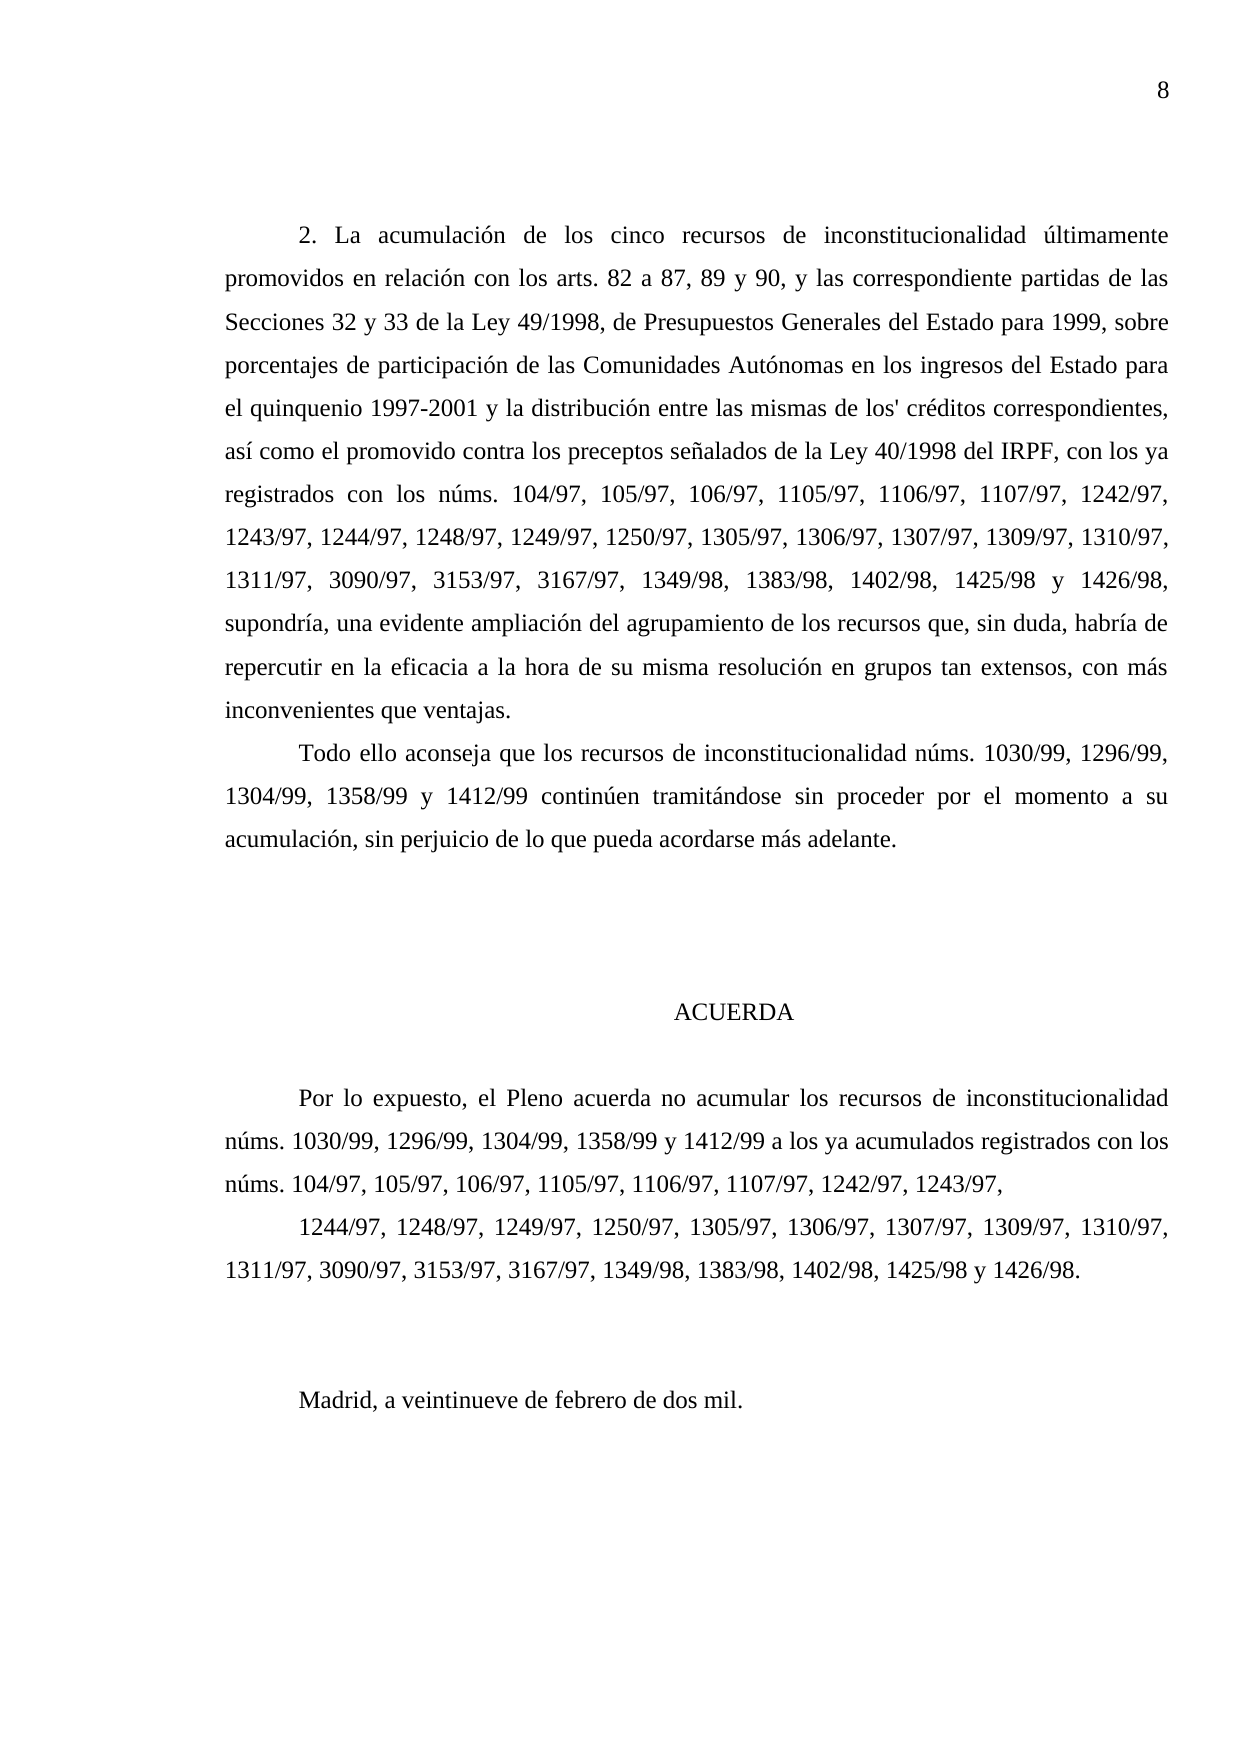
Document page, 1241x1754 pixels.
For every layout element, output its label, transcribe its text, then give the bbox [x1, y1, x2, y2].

text Todo ello aconseja que los recursos de inconstitucionalidad núms. 1030/99, 1296/99, 1304/99, 1358/99 y 1412/99 continúen tramitándose sin proceder por el momento a su acumulación, sin perjuicio de lo que pueda acordarse más adelante. [224, 738, 1169, 853]
text ACUERDA [224, 997, 1169, 1025]
text Madrid, a veintinueve de febrero de dos mil. [224, 1385, 1169, 1413]
text 2. La acumulación de los cinco recursos de inconstitucionalidad últimamente promovidos en relación con los arts. 82 a 87, 89 y 90, y las correspondiente partidas de las Secciones 32 y 33 de la Ley 49/1998, de Presupuestos Generales del Estado para 1999, sobre porcentajes de participación de las Comunidades Autónomas en los ingresos del Estado para el quinquenio 1997-2001 y la distribución entre las mismas de los' créditos correspondientes, así como el promovido contra los preceptos señalados de la Ley 40/1998 del IRPF, con los ya registrados con los núms. 104/97, 105/97, 106/97, 1105/97, 1106/97, 1107/97, 1242/97, 1243/97, 1244/97, 1248/97, 1249/97, 1250/97, 1305/97, 1306/97, 1307/97, 1309/97, 1310/97, 1311/97, 3090/97, 3153/97, 3167/97, 1349/98, 1383/98, 1402/98, 1425/98 y 1426/98, supondría, una evidente ampliación del agrupamiento de los recursos que, sin duda, habría de repercutir en la eficacia a la hora de su misma resolución en grupos tan extensos, con más inconvenientes que ventajas. [224, 220, 1169, 723]
text Por lo expuesto, el Pleno acuerda no acumular los recursos de inconstitucionalidad núms. 1030/99, 1296/99, 1304/99, 1358/99 y 1412/99 a los ya acumulados registrados con los núms. 104/97, 105/97, 106/97, 1105/97, 1106/97, 1107/97, 1242/97, 1243/97, [224, 1083, 1169, 1198]
text 1244/97, 1248/97, 1249/97, 1250/97, 1305/97, 1306/97, 1307/97, 1309/97, 1310/97, 1311/97, 3090/97, 3153/97, 3167/97, 1349/98, 1383/98, 1402/98, 1425/98 y 1426/98. [224, 1212, 1169, 1284]
